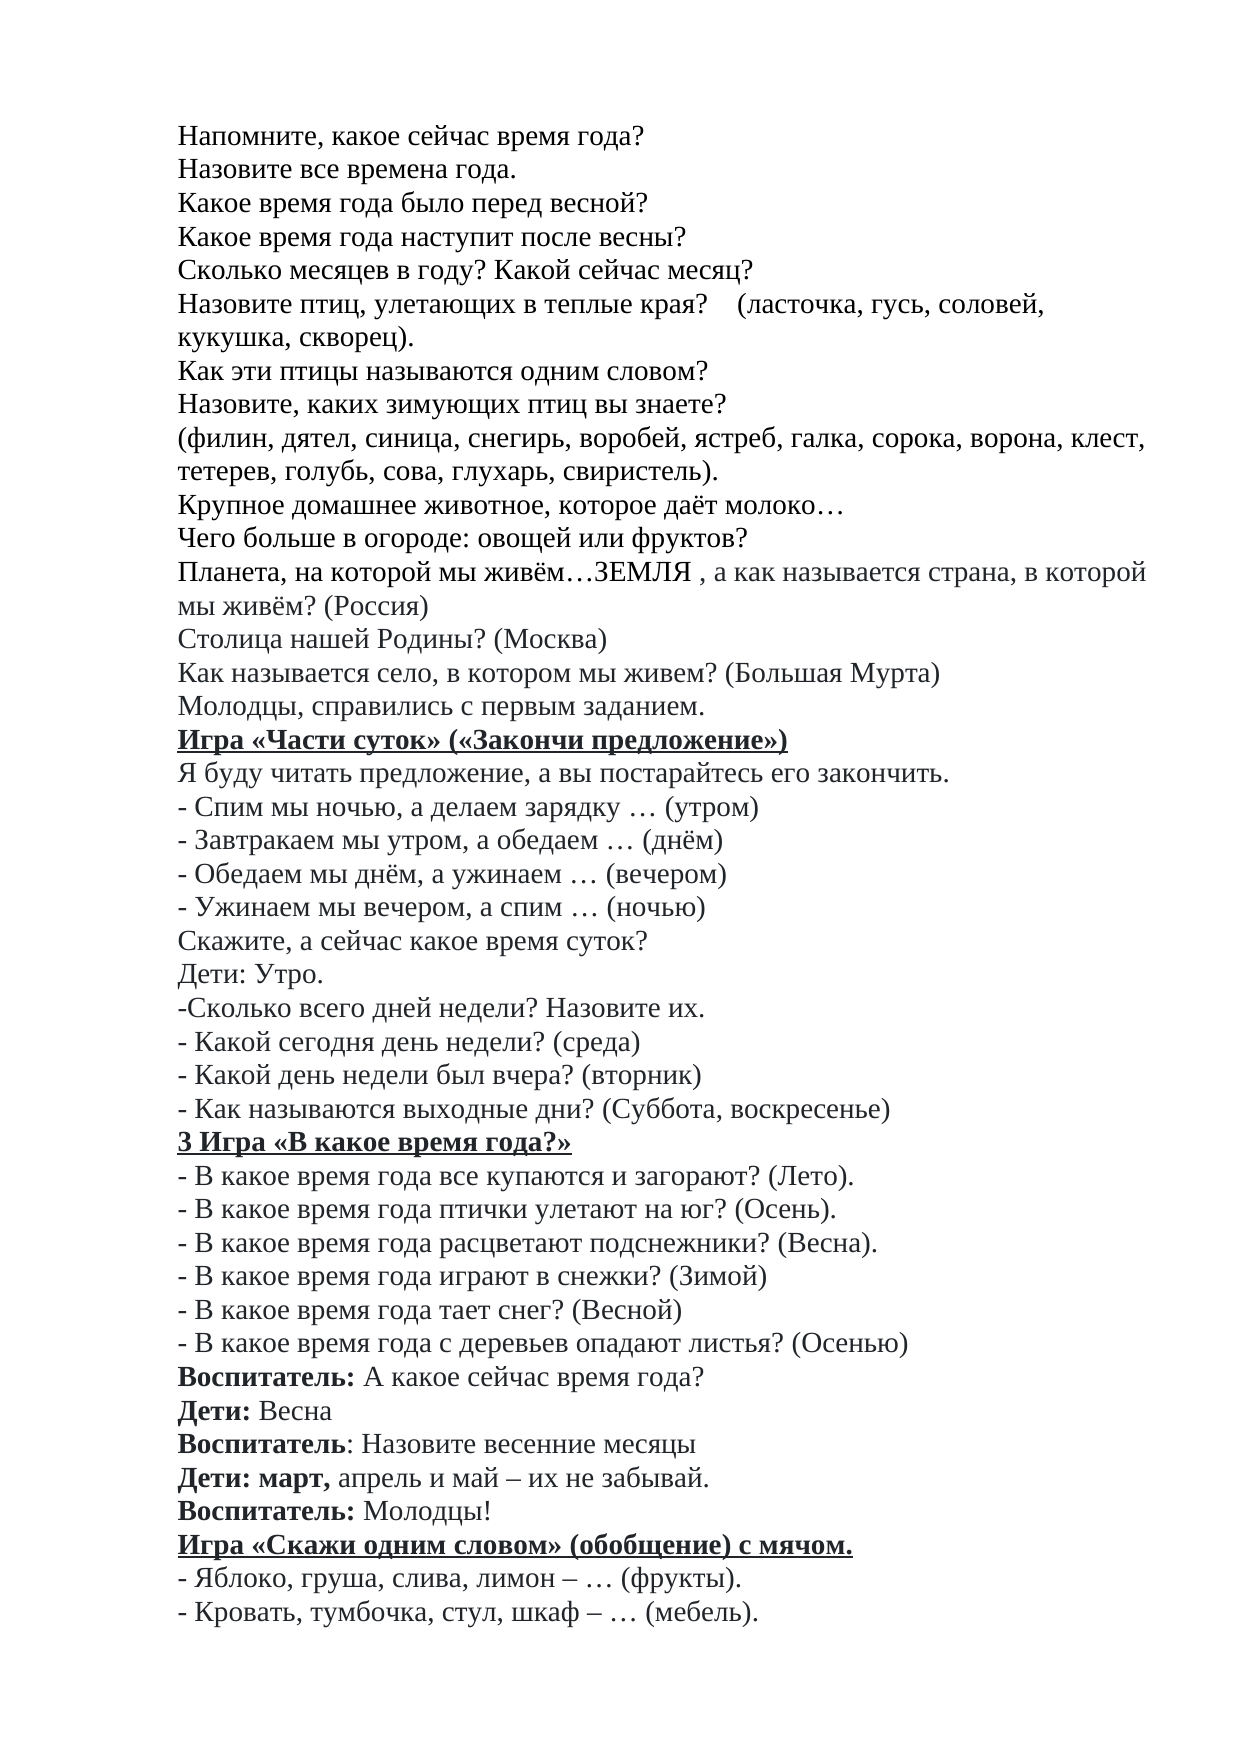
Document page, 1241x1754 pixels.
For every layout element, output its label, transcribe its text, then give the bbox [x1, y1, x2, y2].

text - В какое время года играют в снежки? (Зимой) [177, 1258, 1152, 1292]
text - В какое время года тает снег? (Весной) [177, 1292, 1152, 1326]
text Столица нашей Родины? (Москва) [177, 621, 1152, 655]
text - В какое время года птички улетают на юг? (Осень). [177, 1191, 1152, 1225]
text Как называется село, в котором мы живем? (Большая Мурта) [177, 655, 1152, 688]
text Дети: Утро. [177, 957, 1152, 990]
text - В какое время года расцветают подснежники? (Весна). [177, 1225, 1152, 1258]
text Крупное домашнее животное, которое даёт молоко… [177, 487, 1152, 521]
text - Какой день недели был вчера? (вторник) [177, 1057, 1152, 1091]
text Воспитатель: А какое сейчас время года? [177, 1359, 1152, 1393]
text - Какой сегодня день недели? (среда) [177, 1024, 1152, 1057]
text Планета, на которой мы живём…ЗЕМЛЯ , а как называется страна, в которой мы живём? (Россия) [177, 554, 1152, 621]
text - В какое время года с деревьев опадают листья? (Осенью) [177, 1326, 1152, 1359]
text Напомните, какое сейчас время года? Назовите все времена года. [177, 118, 1152, 185]
text - Завтракаем мы утром, а обедаем … (днём) [177, 822, 1152, 856]
text -Сколько всего дней недели? Назовите их. [177, 990, 1152, 1024]
text Скажите, а сейчас какое время суток? [177, 923, 1152, 957]
text - Ужинаем мы вечером, а спим … (ночью) [177, 889, 1152, 923]
text Дети: март, апрель и май – их не забывай. [177, 1460, 1152, 1493]
text Какое время года было перед весной? Какое время года наступит после весны? Сколько месяцев в году? Какой сейчас месяц? [177, 185, 1152, 286]
text Игра «Части суток» («Закончи предложение») [177, 722, 1152, 755]
text - Кровать, тумбочка, стул, шкаф – … (мебель). [177, 1594, 1152, 1627]
text Назовите птиц, улетающих в теплые края? (ласточка, гусь, соловей, кукушка, скворец). Как эти птицы называются одним словом? [177, 286, 1152, 386]
text 3 Игра «В какое время года?» [177, 1124, 1152, 1158]
text Назовите, каких зимующих птиц вы знаете? (филин, дятел, синица, снегирь, воробей, ястреб, галка, сорока, ворона, клест, тетерев, голубь, сова, глухарь, свиристель). [177, 386, 1152, 487]
text - В какое время года все купаются и загорают? (Лето). [177, 1158, 1152, 1191]
text - Спим мы ночью, а делаем зарядку … (утром) [177, 789, 1152, 822]
text Молодцы, справились с первым заданием. [177, 688, 1152, 722]
text - Как называются выходные дни? (Суббота, воскресенье) [177, 1091, 1152, 1124]
text Воспитатель: Назовите весенние месяцы [177, 1426, 1152, 1460]
text Чего больше в огороде: овощей или фруктов? [177, 521, 1152, 554]
text Дети: Весна [177, 1393, 1152, 1426]
text - Яблоко, груша, слива, лимон – … (фрукты). [177, 1560, 1152, 1594]
text Игра «Скажи одним словом» (обобщение) с мячом. [177, 1527, 1152, 1560]
text Я буду читать предложение, а вы постарайтесь его закончить. [177, 755, 1152, 789]
text Воспитатель: Молодцы! [177, 1493, 1152, 1527]
text - Обедаем мы днём, а ужинаем … (вечером) [177, 856, 1152, 889]
